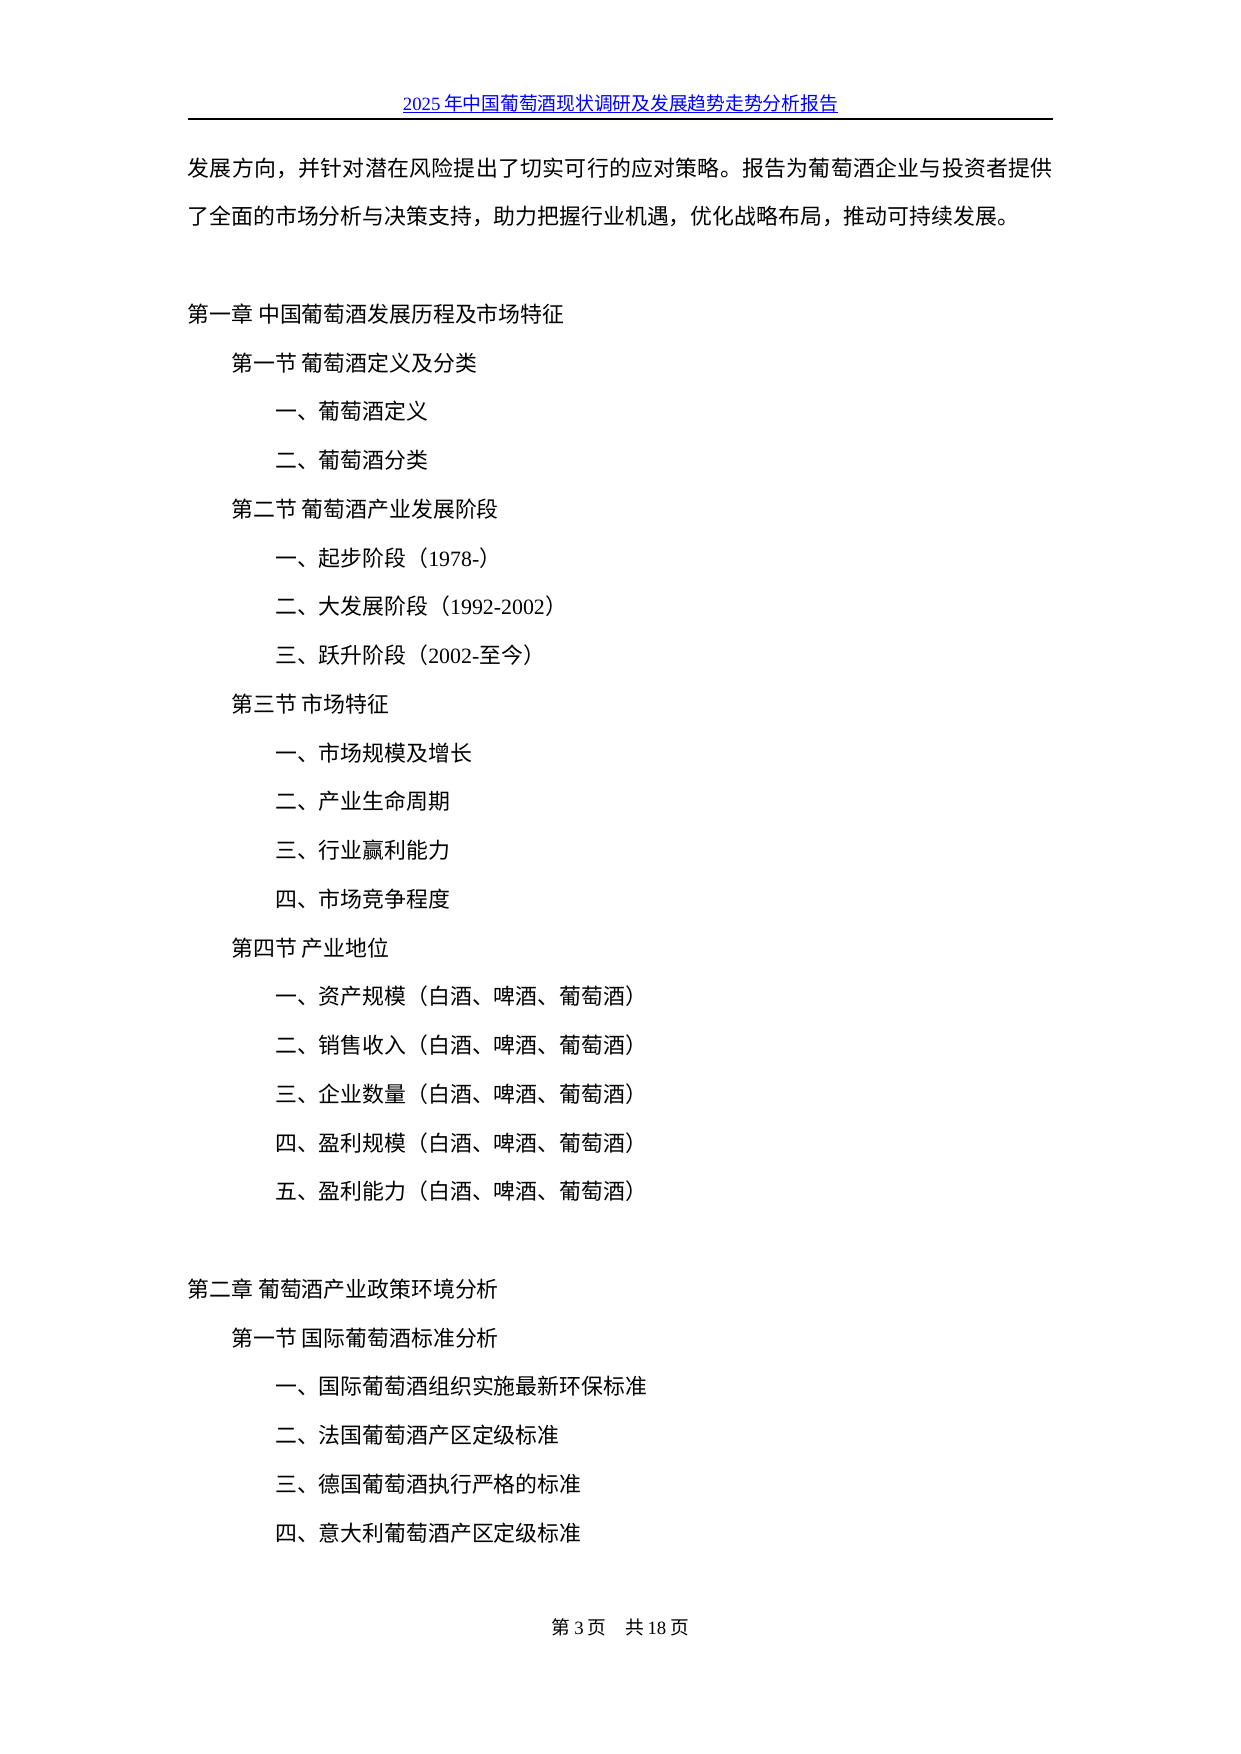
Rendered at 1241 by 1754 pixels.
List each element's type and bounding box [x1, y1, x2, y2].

text [187, 150, 1053, 1548]
